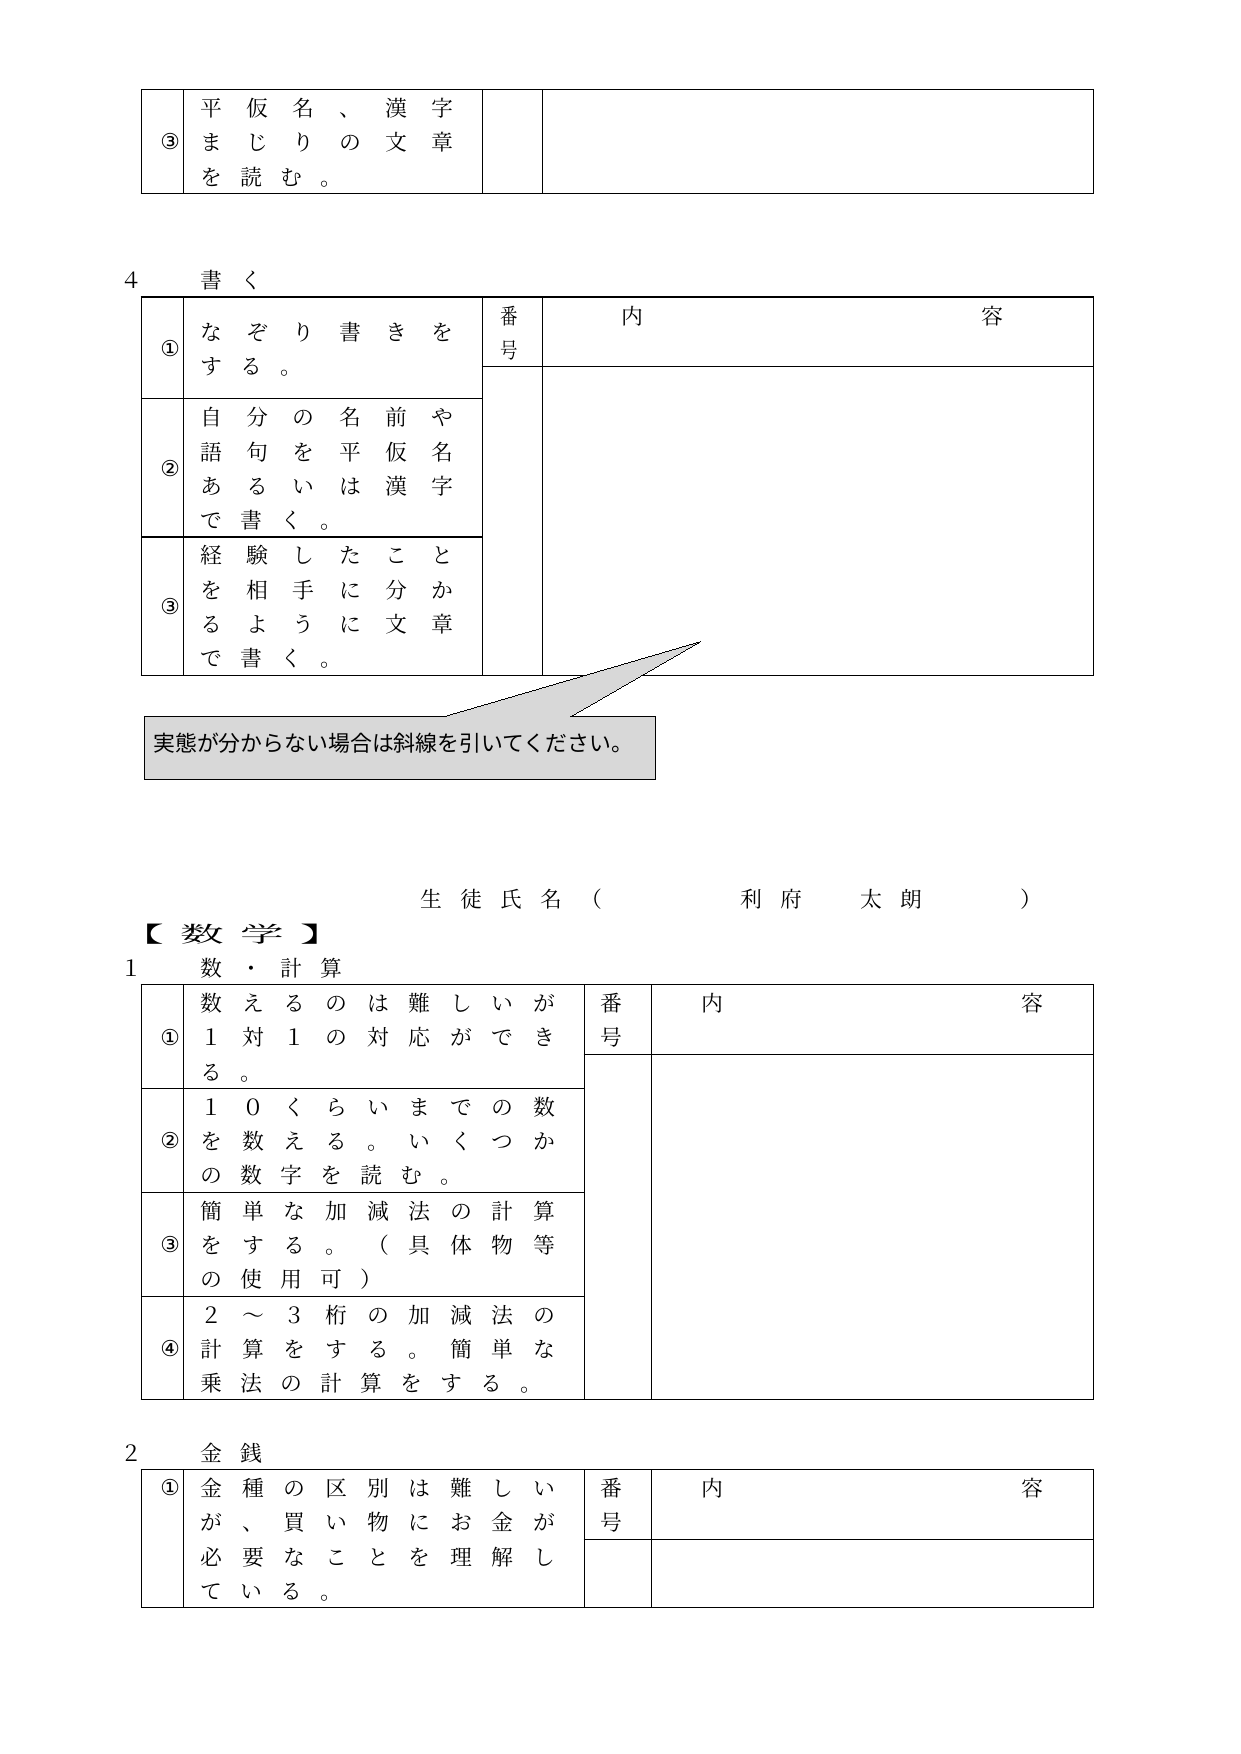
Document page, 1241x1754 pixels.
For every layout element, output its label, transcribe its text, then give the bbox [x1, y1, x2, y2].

table_header 内 容 [652, 985, 1093, 1053]
table_cell ② [142, 1089, 183, 1192]
text ２ 金銭 [120, 1435, 1120, 1469]
table_cell 経験したことを相手に分かるように文章で書く。 [184, 538, 482, 674]
table_cell ③ [142, 90, 183, 193]
table_cell 簡単な加減法の計算をする。（具体物等の使用可） [184, 1193, 584, 1296]
table_header 内 容 [543, 298, 1093, 366]
table_header 番号 [585, 1470, 651, 1538]
table_header 内 容 [652, 1470, 1093, 1538]
table_cell ③ [142, 1193, 183, 1296]
table_cell ③ [142, 538, 183, 674]
table_cell 自分の名前や語句を平仮名あるいは漢字で書く。 [184, 399, 482, 536]
table_header ① [142, 1470, 183, 1607]
table_cell ④ [142, 1297, 183, 1399]
text 生徒氏名（ 利府 太朗 ） [120, 881, 1060, 915]
table_cell ② [142, 399, 183, 536]
table_cell [652, 1540, 1093, 1607]
table_header 金種の区別は難しいが、買い物にお金が必要なことを理解している。 [184, 1470, 584, 1607]
table_cell [543, 367, 1093, 674]
table_header 番号 [483, 298, 542, 366]
table_header ① [142, 985, 183, 1088]
table_header ① [142, 298, 183, 398]
table_cell [585, 1055, 651, 1399]
text ４ 書く [120, 262, 1120, 296]
table_cell [652, 1055, 1093, 1399]
text １ 数・計算 [120, 950, 1120, 984]
table_header なぞり書きをする。 [184, 298, 482, 398]
table_cell [483, 367, 542, 674]
table_cell [585, 1540, 651, 1607]
table_header 数えるのは難しいが１対１の対応ができる。 [184, 985, 584, 1088]
text 【数学】 [120, 915, 1120, 950]
table_cell ２～３桁の加減法の計算をする。簡単な乗法の計算をする。 [184, 1297, 584, 1399]
table_cell １０くらいまでの数を数える。いくつかの数字を読む。 [184, 1089, 584, 1192]
table_header 番号 [585, 985, 651, 1053]
table_cell 平仮名、漢字まじりの文章を読む。 [184, 90, 482, 193]
